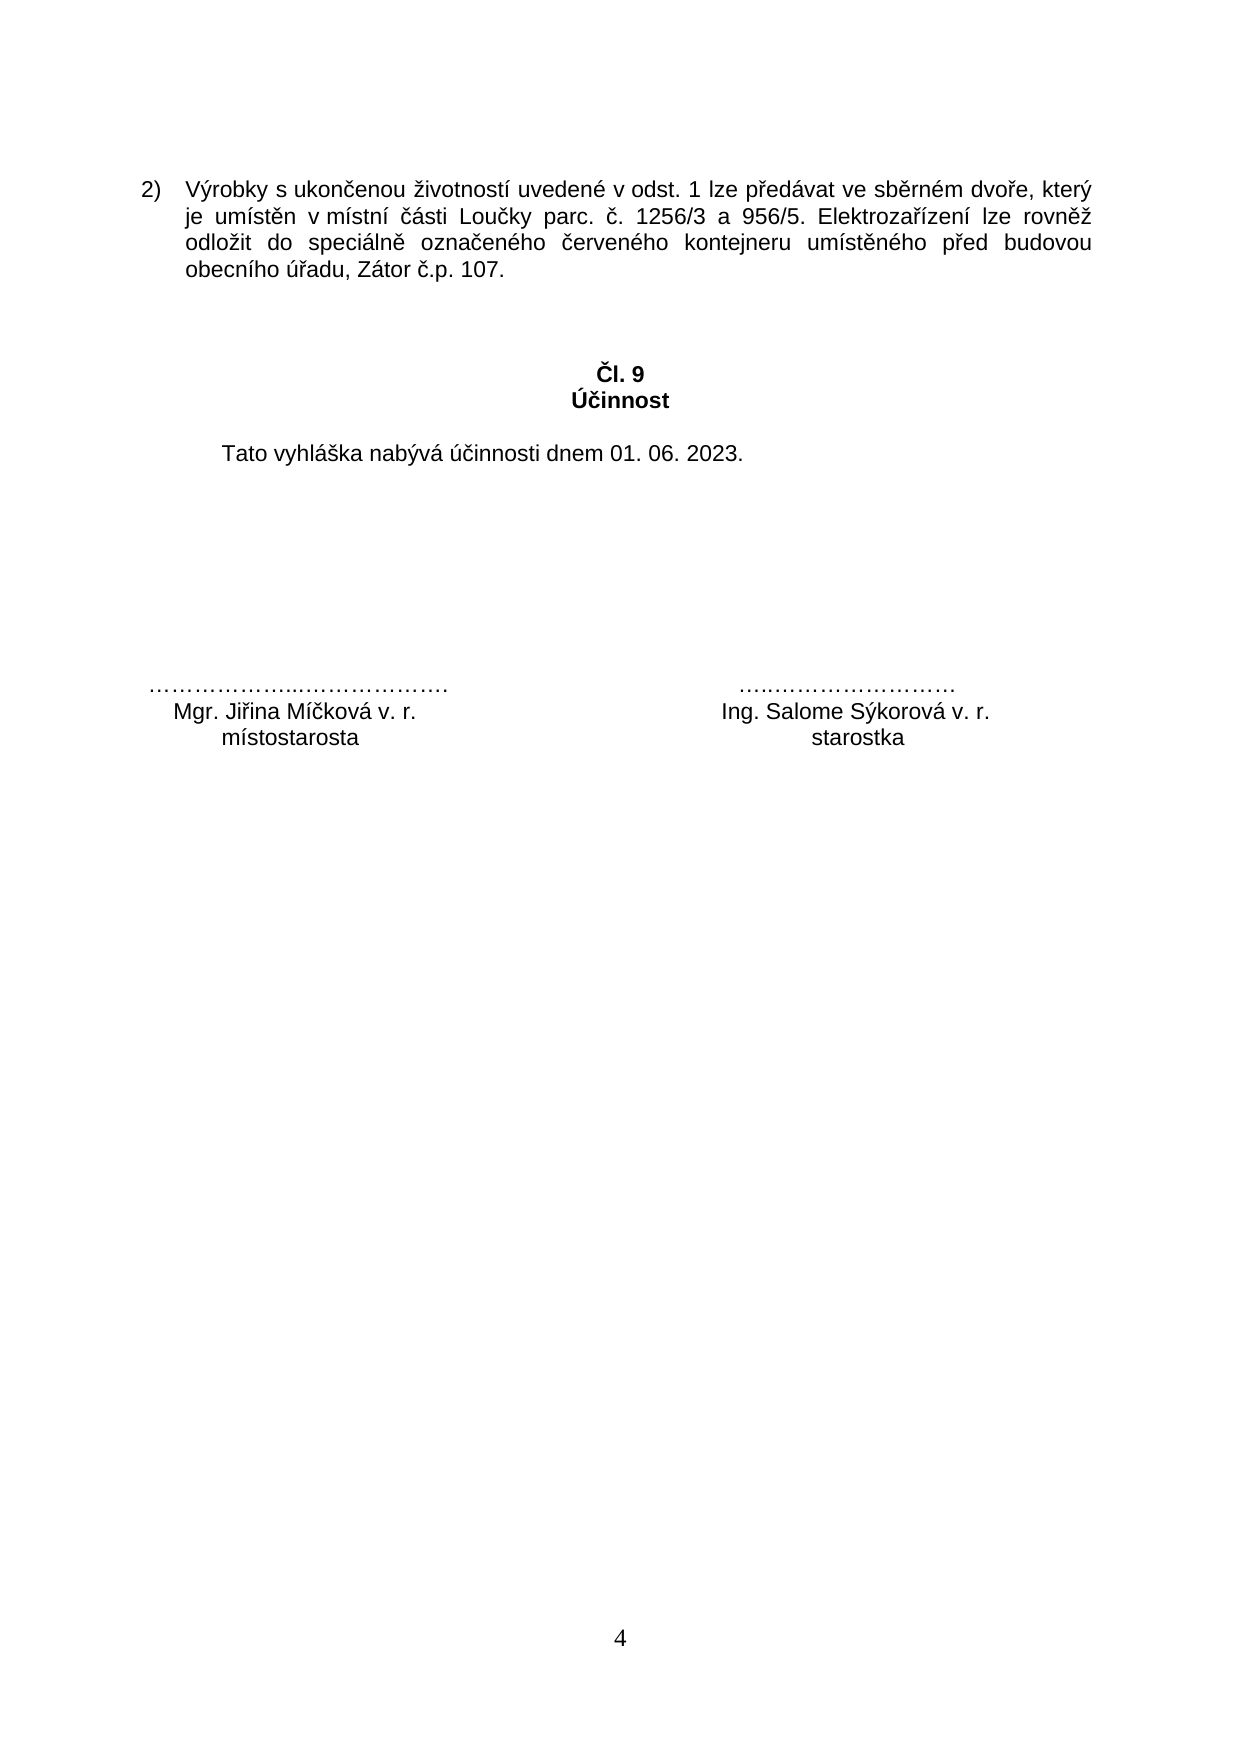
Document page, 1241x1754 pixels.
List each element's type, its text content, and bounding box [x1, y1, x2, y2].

text Účinnost [148, 387, 1092, 414]
text Tato vyhláška nabývá účinnosti dnem 01. 06. 2023. [148, 440, 1092, 466]
text Mgr. Jiřina Míčková v. r. Ing. Salome Sýkorová v. r. [148, 698, 1092, 724]
list Výrobky s ukončenou životností uvedené v odst. 1 lze předávat ve sběrném dvoře, který je umístěn v místní části Loučky parc. č. 1256/3 a 956/5. Elektrozařízení lze rovněž odložit do speciálně označeného červeného kontejneru umístěného před budovou obecního úřadu, Zátor č.p. 107. [141, 176, 1092, 282]
text ………………...………………. …..…………………… [148, 671, 1092, 698]
text Čl. 9 [148, 361, 1092, 387]
text místostarosta starostka [221, 724, 1092, 750]
